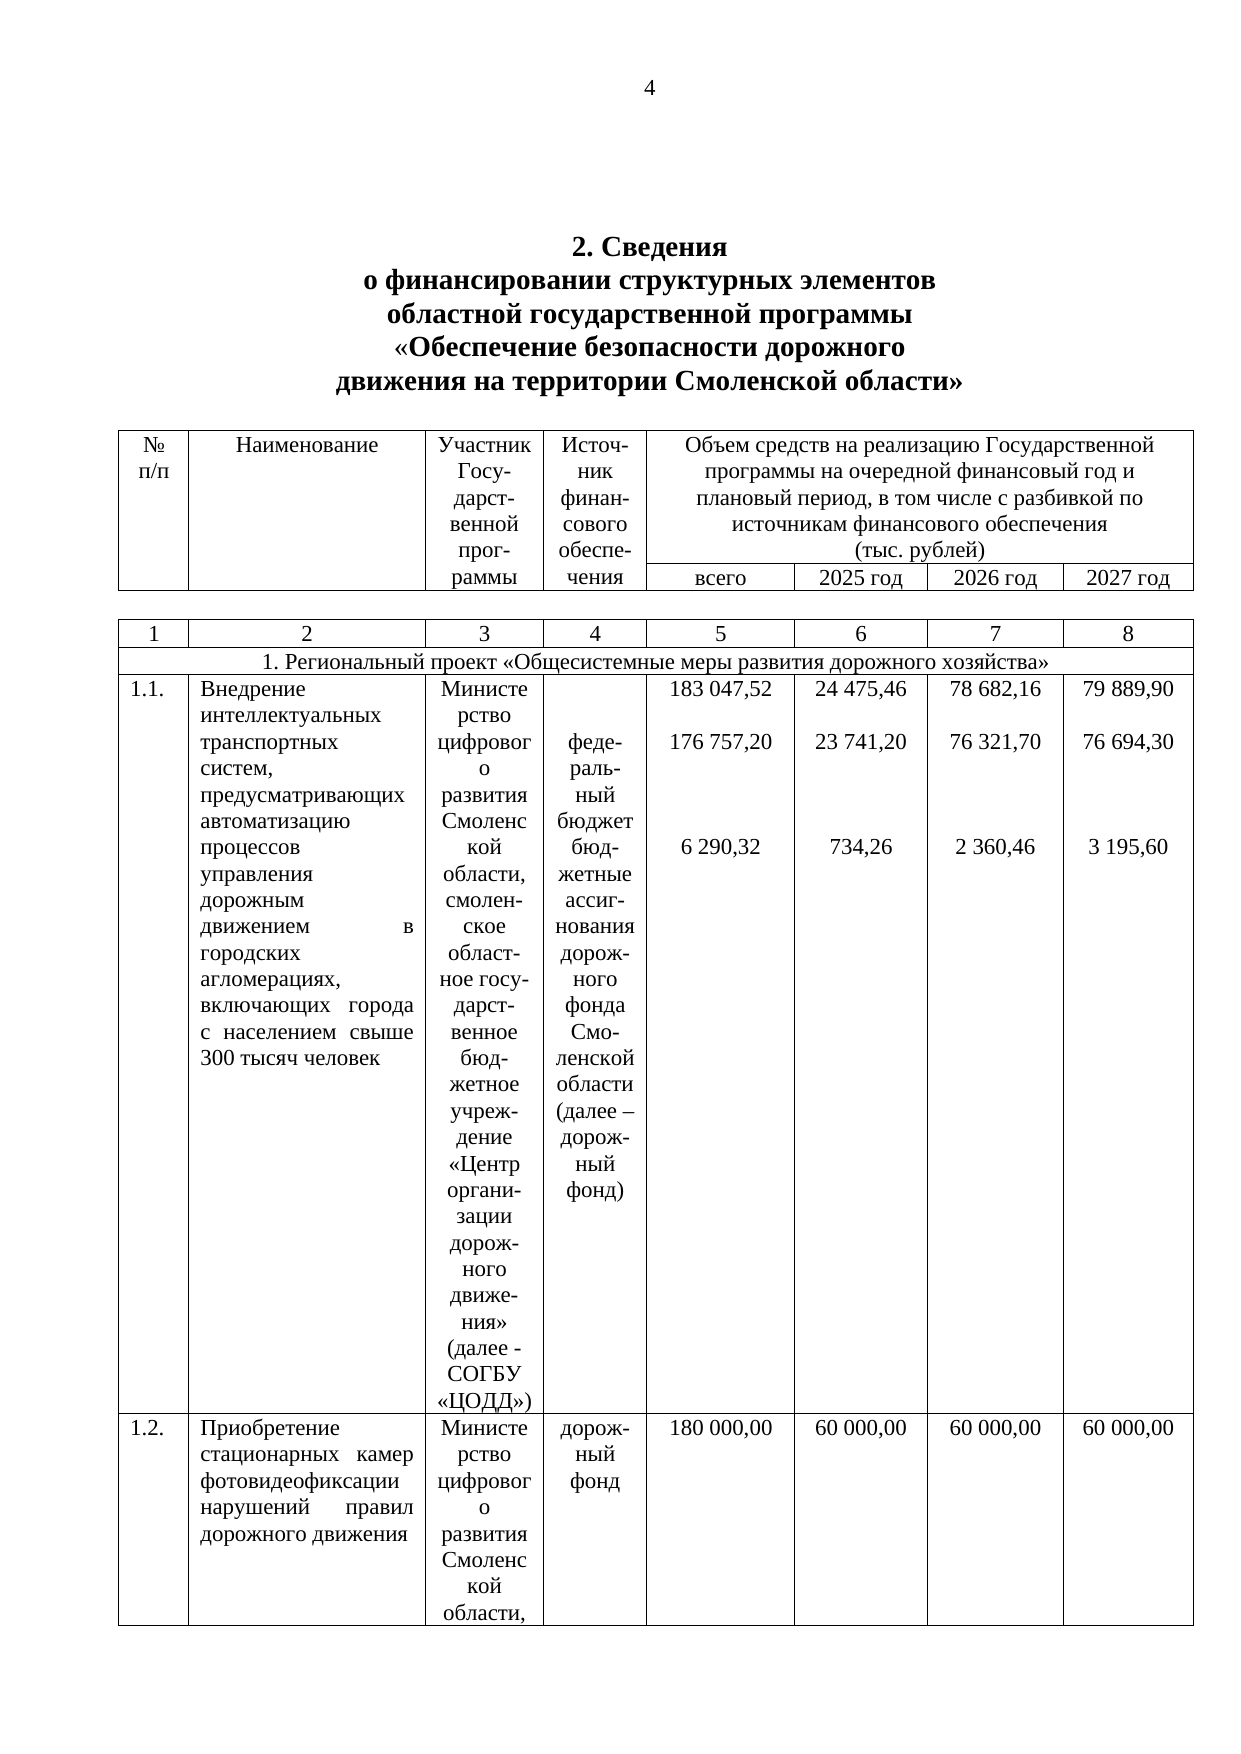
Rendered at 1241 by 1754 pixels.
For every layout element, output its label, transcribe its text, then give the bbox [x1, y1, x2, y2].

table_header 4 [544, 620, 646, 647]
table_cell 60 000,00 [1064, 1414, 1193, 1625]
table_cell 24 475,46 23 741,20 734,26 [795, 675, 927, 1413]
title «Обеспечение безопасности дорожного [118, 329, 1181, 363]
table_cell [189, 1414, 425, 1625]
table_cell Внедрение интеллектуальных транспортных систем, предусматривающих автоматизацию процессов управления дорожным движением в городских агломерациях, включающих города с населением свыше 300 тысяч человек [189, 675, 425, 1413]
table_cell 2026 год [928, 564, 1063, 590]
table_header Источ-ник финан-сового обеспе-чения [544, 431, 646, 590]
table_cell 2027 год [1064, 564, 1193, 590]
table_cell Министерство цифрового развития Смоленской области, смолен-ское област-ное госу-дарст-венное бюд-жетное учреж-дение «Центр органи-зации дорож-ного движе-ния» (далее - СОГБУ «ЦОДД») [426, 675, 543, 1413]
table_header Объем средств на реализацию Государственной программы на очередной финансовый год и плановый период, в том числе с разбивкой по источникам финансового обеспечения (тыс. рублей) [647, 431, 1193, 563]
title движения на территории Смоленской области» [118, 363, 1181, 397]
table_cell дорож-ный фонд [544, 1414, 646, 1625]
table_cell 1. Региональный проект «Общесистемные меры развития дорожного хозяйства» [119, 648, 1193, 674]
table_header Наименование [189, 431, 425, 590]
table_cell всего [647, 564, 794, 590]
table_cell 1.1. [119, 675, 188, 1413]
table_header 5 [647, 620, 794, 647]
table_cell 78 682,16 76 321,70 2 360,46 [928, 675, 1063, 1413]
table_header 3 [426, 620, 543, 647]
table_header 7 [928, 620, 1063, 647]
table_cell 60 000,00 [928, 1414, 1063, 1625]
title о финансировании структурных элементов [118, 262, 1181, 296]
table_cell 183 047,52 176 757,20 6 290,32 [647, 675, 794, 1413]
title областной государственной программы [118, 296, 1181, 329]
table_cell феде-раль-ный бюджет бюд-жетные ассиг-нования дорож-ного фонда Смо-ленской области (далее – дорож- ный фонд) [544, 675, 646, 1413]
table_cell 79 889,90 76 694,30 3 195,60 [1064, 675, 1193, 1413]
table_cell 60 000,00 [795, 1414, 927, 1625]
table_cell 180 000,00 [647, 1414, 794, 1625]
table_cell 2025 год [795, 564, 927, 590]
table_header 8 [1064, 620, 1193, 647]
title 2. Сведения [118, 229, 1181, 262]
table_cell 1.2. [119, 1414, 188, 1625]
table_header Участник Госу-дарст-венной прог-раммы [426, 431, 543, 590]
table_header 2 [189, 620, 425, 647]
table_header 1 [119, 620, 188, 647]
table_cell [426, 1414, 543, 1625]
table_header 6 [795, 620, 927, 647]
table_header № п/п [119, 431, 188, 590]
